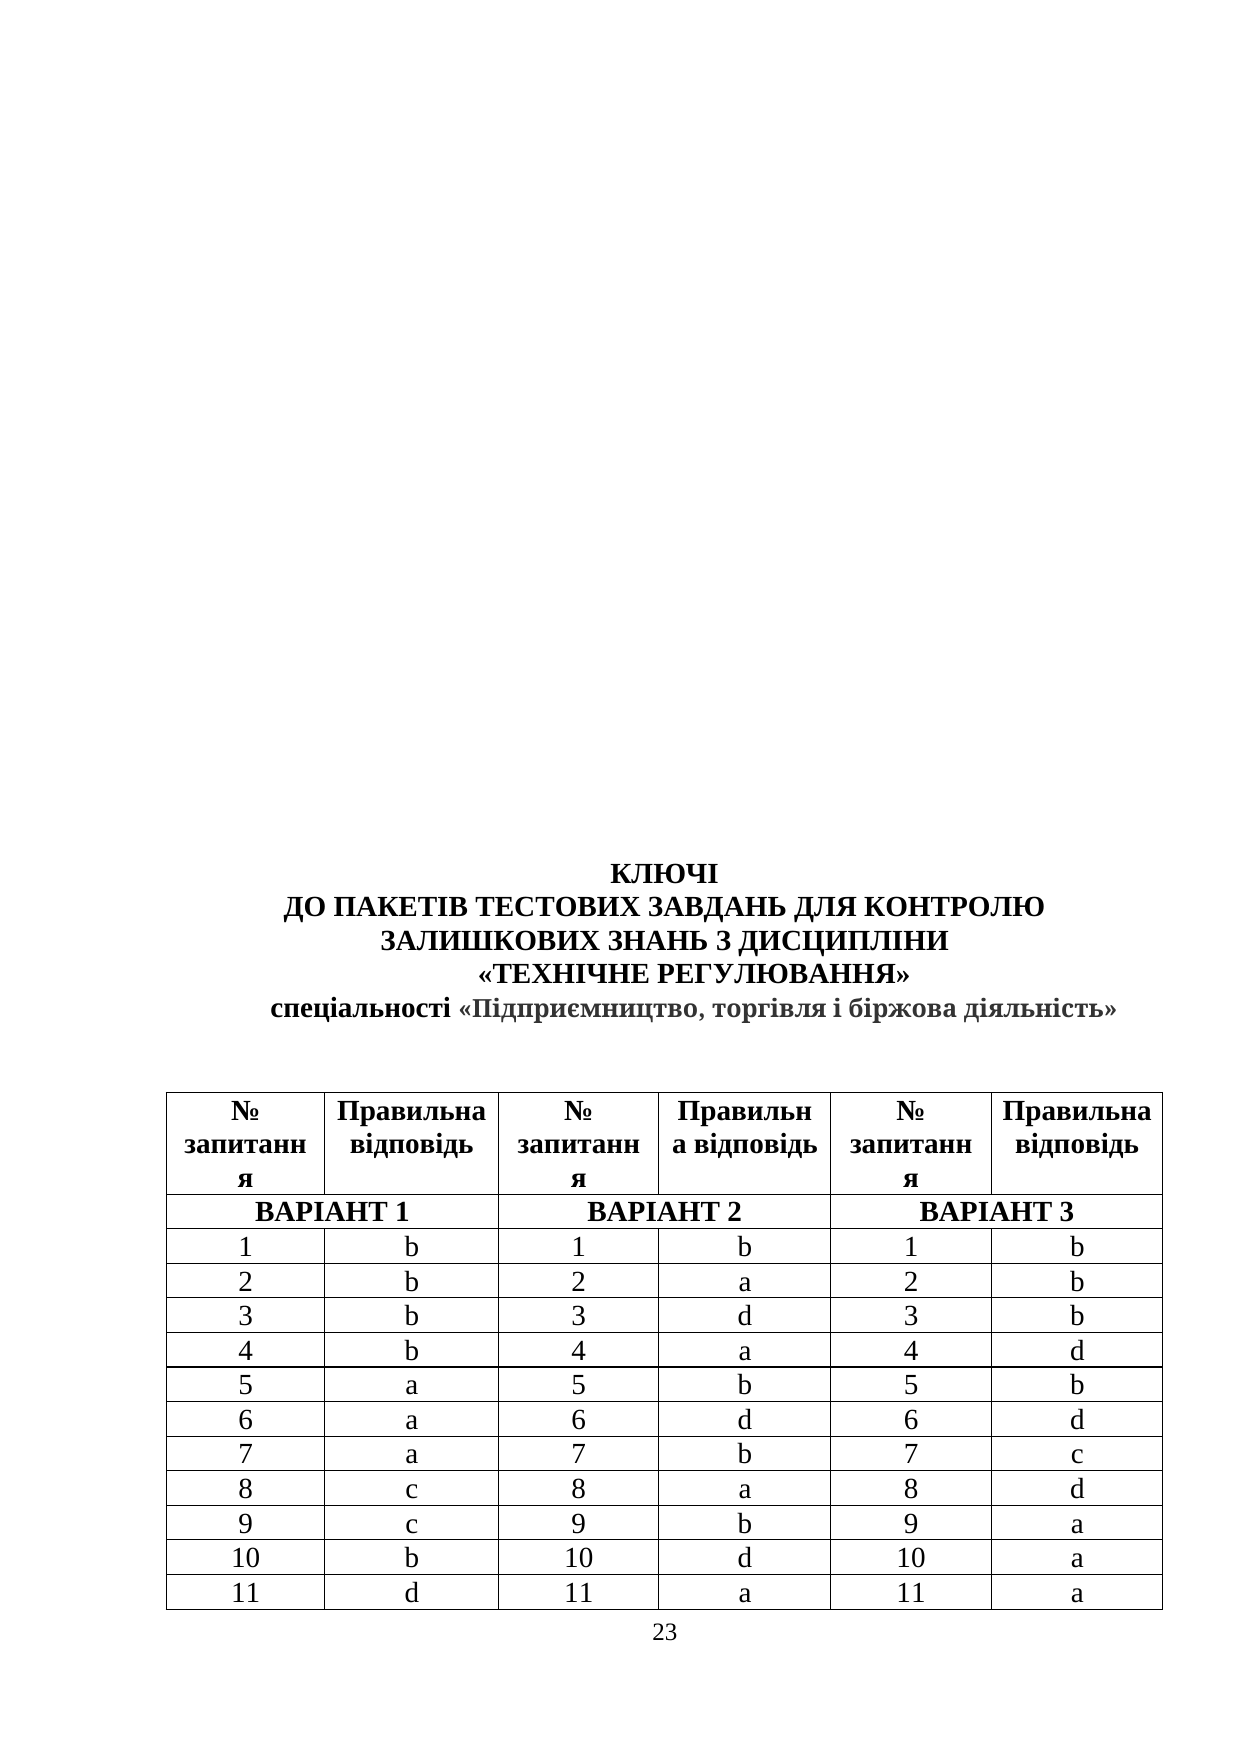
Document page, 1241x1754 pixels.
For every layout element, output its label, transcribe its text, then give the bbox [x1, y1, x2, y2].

table_cell c [992, 1437, 1162, 1470]
table_cell a [992, 1540, 1162, 1574]
table_cell b [992, 1298, 1162, 1332]
table_cell ВАРІАНТ 1 [167, 1195, 498, 1228]
table_cell 11 [499, 1575, 658, 1608]
table_cell b [325, 1229, 498, 1263]
table_cell 9 [499, 1506, 658, 1539]
table_header № запитання [831, 1093, 991, 1193]
text КЛЮЧІ [177, 856, 1152, 889]
table_cell b [325, 1333, 498, 1366]
table_cell d [325, 1575, 498, 1608]
table_header № запитання [167, 1093, 324, 1193]
table_cell 4 [499, 1333, 658, 1366]
table_cell a [325, 1437, 498, 1470]
table_cell d [992, 1402, 1162, 1436]
table_cell 7 [167, 1437, 324, 1470]
table_cell 4 [831, 1333, 991, 1366]
table_cell a [659, 1264, 830, 1297]
table_cell d [992, 1471, 1162, 1505]
table_cell 8 [499, 1471, 658, 1505]
table_cell b [659, 1229, 830, 1263]
table_cell 7 [499, 1437, 658, 1470]
table_cell 10 [167, 1540, 324, 1574]
table_cell c [325, 1506, 498, 1539]
table_cell 1 [831, 1229, 991, 1263]
table_cell 2 [831, 1264, 991, 1297]
table_cell 8 [831, 1471, 991, 1505]
table_cell 6 [167, 1402, 324, 1436]
table_cell 1 [167, 1229, 324, 1263]
table_cell 4 [167, 1333, 324, 1366]
table_cell b [992, 1264, 1162, 1297]
table_cell d [992, 1333, 1162, 1366]
table_cell 1 [499, 1229, 658, 1263]
table_cell d [659, 1402, 830, 1436]
table_cell a [659, 1471, 830, 1505]
table_cell 9 [831, 1506, 991, 1539]
text спеціальності «Підприємництво, торгівля і біржова діяльність» [177, 990, 1152, 1025]
table_cell b [659, 1437, 830, 1470]
table_cell b [992, 1368, 1162, 1401]
table_cell d [659, 1540, 830, 1574]
table_cell 11 [831, 1575, 991, 1608]
table_cell 10 [499, 1540, 658, 1574]
table_cell 8 [167, 1471, 324, 1505]
table_cell ВАРІАНТ 3 [831, 1195, 1162, 1228]
table_cell 2 [167, 1264, 324, 1297]
table_cell a [325, 1368, 498, 1401]
table_cell ВАРІАНТ 2 [499, 1195, 830, 1228]
table_cell 5 [831, 1368, 991, 1401]
table_cell 11 [167, 1575, 324, 1608]
table_cell b [325, 1264, 498, 1297]
table_cell 6 [831, 1402, 991, 1436]
table_cell c [325, 1471, 498, 1505]
table_cell a [992, 1506, 1162, 1539]
table_cell b [992, 1229, 1162, 1263]
table_cell 3 [499, 1298, 658, 1332]
table_cell b [325, 1298, 498, 1332]
table_cell 5 [167, 1368, 324, 1401]
table_cell b [325, 1540, 498, 1574]
table_cell a [659, 1333, 830, 1366]
table_cell 3 [167, 1298, 324, 1332]
table_cell a [659, 1575, 830, 1608]
table_cell 10 [831, 1540, 991, 1574]
table_cell a [325, 1402, 498, 1436]
text «ТЕХНІЧНЕ РЕГУЛЮВАННЯ» [177, 957, 1152, 990]
table_cell 6 [499, 1402, 658, 1436]
table_cell 9 [167, 1506, 324, 1539]
table_cell 5 [499, 1368, 658, 1401]
table_cell b [659, 1368, 830, 1401]
table_cell d [659, 1298, 830, 1332]
table_cell 7 [831, 1437, 991, 1470]
table_header Правильна відповідь [325, 1093, 498, 1193]
text ДО ПАКЕТІВ ТЕСТОВИХ ЗАВДАНЬ ДЛЯ КОНТРОЛЮ ЗАЛИШКОВИХ ЗНАНЬ З ДИСЦИПЛІНИ [177, 889, 1152, 957]
table_cell a [992, 1575, 1162, 1608]
table_header № запитання [499, 1093, 658, 1193]
table_cell b [659, 1506, 830, 1539]
table_cell 3 [831, 1298, 991, 1332]
table_header Правильна відповідь [992, 1093, 1162, 1193]
table_cell 2 [499, 1264, 658, 1297]
table_header Правильна відповідь [659, 1093, 830, 1193]
